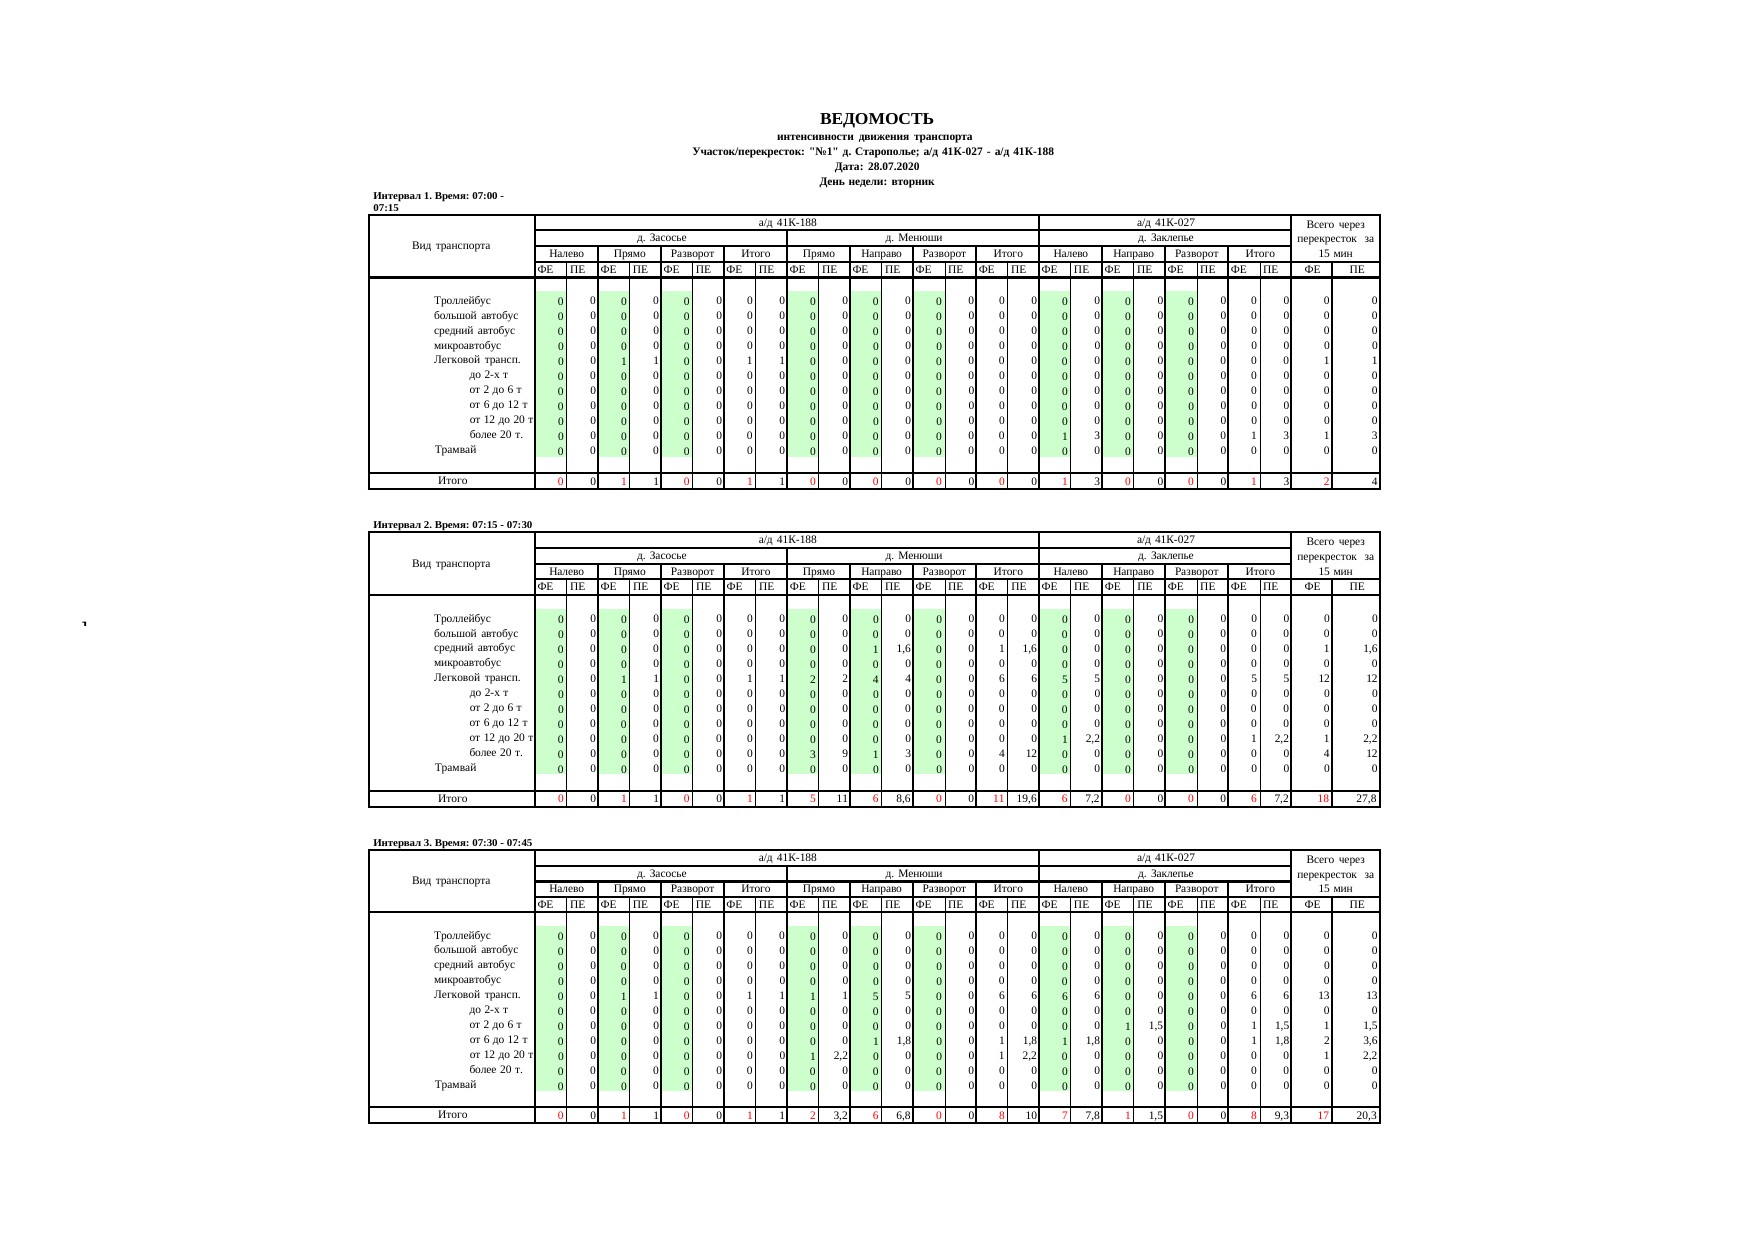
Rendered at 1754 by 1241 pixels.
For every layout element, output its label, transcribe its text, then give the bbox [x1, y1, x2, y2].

table_cell 0 0 0 0 6 0 1,5 1,8 0 0 0 [1261, 913, 1290, 1106]
table_cell ПЕ [819, 898, 849, 911]
table_cell 0 0 0 0 1 0 0 0 0 1 0 [1292, 279, 1331, 472]
table_cell Итого [1229, 247, 1290, 261]
table_cell 1 [599, 1108, 629, 1122]
table_cell [599, 774, 629, 790]
table_cell 0 0 0 0 0 0 0 0 0 0 0 [977, 279, 1007, 472]
table_cell ПЕ [756, 898, 786, 911]
table_cell [1166, 774, 1197, 790]
table_cell Разворот [662, 883, 723, 896]
table_cell 0 0 0 0 5 0 0 0 2,2 0 0 [1071, 596, 1101, 790]
table_cell 3 [1261, 474, 1290, 488]
table_cell 17 [1292, 1108, 1331, 1122]
table_cell 8 [977, 1108, 1007, 1122]
table_cell 0 [536, 474, 566, 488]
table_cell ФЕ [599, 898, 629, 911]
table_cell Итого [977, 565, 1038, 578]
table_cell ПЕ [1071, 898, 1101, 911]
table_cell 5 [788, 792, 818, 806]
table_cell [914, 457, 945, 472]
table_cell ФЕ [914, 898, 945, 911]
table_cell Налево [1040, 247, 1101, 261]
table_cell [788, 596, 818, 609]
table_cell 27,8 [1333, 792, 1379, 806]
table_cell 0 0 0 0 0 0 0 0 0 0 0 [536, 609, 566, 774]
table_cell 0 0 0 0 6 0 0 1 1 0 0 [977, 913, 1007, 1106]
table_cell ФЕ [536, 580, 566, 594]
table_cell 0 [693, 792, 723, 806]
table_header а/д 41К-188 [536, 851, 1038, 864]
table_cell 0 0 0 0 0 0 0 0 0 0 0 [946, 596, 975, 790]
table_cell Направо [1103, 247, 1164, 261]
table_cell ФЕ [1040, 263, 1070, 276]
table_cell 0 0 0 0 0 0 0 0 0 3 0 [1071, 279, 1101, 472]
table_cell ПЕ [882, 898, 912, 911]
table_cell д. Менюши [788, 867, 1038, 880]
table_cell 0 [819, 474, 849, 488]
table_cell 7,2 [1071, 792, 1101, 806]
table_cell 0 0 0 0 0 0 0 0 0 0 0 [1103, 609, 1133, 774]
table_header а/д 41К-027 [1040, 216, 1290, 229]
table_cell ПЕ [946, 580, 975, 594]
text Дата: 28.07.2020 [817, 159, 937, 173]
table_cell ПЕ [630, 263, 660, 276]
table_cell 20,3 [1333, 1108, 1379, 1122]
table_cell 0 0 0 0 1 0 0 0 0 3 0 [1333, 279, 1379, 472]
table_cell ФЕ [851, 898, 881, 911]
table_cell 0 0 0 0 0 0 0 0 0 0 0 [1198, 913, 1227, 1106]
table_cell 10 [1008, 1108, 1038, 1122]
table_cell 0 [914, 474, 945, 488]
table_cell 0 0 0 0 0 0 0 0 0 0 0 [693, 596, 723, 790]
table_cell [788, 457, 818, 472]
table_cell 1 [1103, 1108, 1133, 1122]
table_cell 2 [788, 1108, 818, 1122]
table_cell ФЕ [851, 580, 881, 594]
table_cell [662, 279, 692, 291]
table_cell 0 0 1,6 0 4 0 0 0 0 3 0 [882, 596, 912, 790]
table_cell ПЕ [567, 898, 597, 911]
table_cell [599, 1091, 629, 1106]
table_cell ФЕ [1166, 580, 1197, 594]
table_cell Разворот [914, 883, 975, 896]
table_cell 1 [756, 792, 786, 806]
table_cell 7,2 [1261, 792, 1290, 806]
table_cell 0 0 0 0 0 0 0 0 0 0 0 [914, 291, 945, 457]
table_header а/д 41К-027 [1040, 851, 1290, 864]
table_cell 0 0 0 0 1 0 0 0 2,2 0 0 [819, 913, 849, 1106]
table_cell 0 0 0 0 0 0 1 0 0 0 0 [1103, 926, 1133, 1091]
table_cell 0 [1134, 474, 1164, 488]
table_header а/д 41К-188 [536, 216, 1038, 229]
table_cell ФЕ [1103, 263, 1133, 276]
table_cell ПЕ [1333, 580, 1379, 594]
table_cell д. Заклепье [1040, 231, 1290, 245]
table_cell 0 0 0 0 1 0 0 0 0 0 0 [630, 279, 660, 472]
table_cell д. Засосье [536, 549, 786, 563]
table_cell ПЕ [1071, 263, 1101, 276]
table_cell 6,8 [882, 1108, 912, 1122]
table_cell [599, 457, 629, 472]
table_cell [1166, 1091, 1197, 1106]
table_cell Разворот [662, 247, 723, 261]
table_header Всего через перекресток за 15 мин [1292, 851, 1379, 896]
table_cell ФЕ [914, 580, 945, 594]
table_cell Направо [851, 565, 912, 578]
table_cell [599, 279, 629, 291]
table_header а/д 41К-188 [536, 533, 1038, 547]
table_cell 0 [1008, 474, 1038, 488]
table_cell ПЕ [1008, 263, 1038, 276]
table_cell ПЕ [1333, 263, 1379, 276]
table_cell 0 [1198, 474, 1227, 488]
table_cell Итого [1229, 883, 1290, 896]
table_cell ФЕ [788, 580, 818, 594]
table_cell ФЕ [1040, 580, 1070, 594]
table_cell 0 [1198, 792, 1227, 806]
table_cell 0 [851, 474, 881, 488]
table_cell 0 0 0 0 0 0 0 0 0 0 0 [1198, 279, 1227, 472]
table_cell [1166, 596, 1197, 609]
table_cell 0 0 0 0 1 0 0 0 0 0 0 [599, 926, 629, 1091]
table_cell [662, 457, 692, 472]
table_cell ПЕ [1134, 898, 1164, 911]
table_cell [1040, 279, 1070, 291]
table_cell [914, 279, 945, 291]
table_cell 0 0 0 0 5 0 0 0 1 0 0 [1229, 596, 1260, 790]
table_cell 0 0 0 0 0 0 0 0 0 0 0 [1134, 596, 1164, 790]
table_cell 0 [977, 474, 1007, 488]
table_cell [851, 279, 881, 291]
table_cell 0 0 0 0 0 0 0 0 0 0 0 [946, 279, 975, 472]
table_cell 0 [1166, 474, 1197, 488]
table_cell Налево [1040, 565, 1101, 578]
table_cell 0 0 0 0 1 0 0 0 0 0 0 [725, 596, 755, 790]
table_cell 0 0 0 0 1 0 0 0 0 0 0 [630, 913, 660, 1106]
table_cell ПЕ [819, 580, 849, 594]
table_cell ФЕ [725, 580, 755, 594]
table_cell ФЕ [536, 263, 566, 276]
table_cell ПЕ [1071, 580, 1101, 594]
table_cell 0 0 0 0 2 0 0 0 0 9 0 [819, 596, 849, 790]
table_cell [788, 279, 818, 291]
table_cell 0 0 0 0 13 0 1 2 1 0 0 [1292, 913, 1331, 1106]
table_cell 8,6 [882, 792, 912, 806]
table_cell Разворот [662, 565, 723, 578]
table_cell ФЕ [1292, 580, 1331, 594]
table_header Всего через перекресток за 15 мин [1292, 216, 1379, 261]
table_cell 0 0 0 0 0 0 0 0 0 0 0 [662, 609, 692, 774]
table_cell 0 [662, 1108, 692, 1122]
table_cell 0 [693, 474, 723, 488]
table_cell [788, 1091, 818, 1106]
table_cell ФЕ [788, 898, 818, 911]
table_cell ПЕ [946, 898, 975, 911]
table_cell 1 [630, 474, 660, 488]
table_cell Направо [851, 883, 912, 896]
table_cell 1 [725, 792, 755, 806]
table_cell 0 0 0 0 0 0 0 0 0 0 0 [788, 291, 818, 457]
table_cell 1 [630, 1108, 660, 1122]
table_cell ПЕ [567, 263, 597, 276]
table_cell ФЕ [977, 898, 1007, 911]
table_cell ПЕ [1198, 263, 1227, 276]
table_header Всего через перекресток за 15 мин [1292, 533, 1379, 578]
table_cell ФЕ [977, 263, 1007, 276]
table_cell [1040, 774, 1070, 790]
table_cell Итого [370, 474, 534, 488]
table_cell 1 [630, 792, 660, 806]
table_header Вид транспорта [370, 851, 534, 911]
table_cell 0 0 0 0 0 0 0 0 0 0 0 [882, 279, 912, 472]
table_cell Разворот [914, 565, 975, 578]
table_cell ПЕ [1333, 898, 1379, 911]
table_cell 0 0 0 0 1 0 0 0 0 0 0 [599, 609, 629, 774]
table_cell 11 [977, 792, 1007, 806]
table_cell 0 0 0 0 1 0 0 0 1 0 0 [788, 926, 818, 1091]
table_cell 0 0 0 0 0 0 0 0 0 0 0 [946, 913, 975, 1106]
table_cell ПЕ [1198, 580, 1227, 594]
table_cell 3,2 [819, 1108, 849, 1122]
table_cell 0 0 0 0 0 0 0 0 0 0 0 [914, 926, 945, 1091]
table_cell Налево [536, 247, 597, 261]
table_cell ФЕ [1229, 580, 1260, 594]
table_cell 18 [1292, 792, 1331, 806]
table_cell 0 [946, 792, 975, 806]
table_cell д. Засосье [536, 867, 786, 880]
table_cell ФЕ [1166, 263, 1197, 276]
table_cell 0 0 0 0 1 0 0 0 0 0 0 [599, 291, 629, 457]
table_cell [914, 774, 945, 790]
table_cell [536, 1091, 566, 1106]
table_cell ПЕ [567, 580, 597, 594]
table_cell д. Менюши [788, 549, 1038, 563]
table_cell [662, 774, 692, 790]
table_cell ПЕ [946, 263, 975, 276]
table_cell [662, 913, 692, 926]
table_cell ПЕ [1198, 898, 1227, 911]
table_cell 0 [567, 474, 597, 488]
table_cell 8 [1229, 1108, 1260, 1122]
table_cell 0 0 0 0 6 0 1 1 0 0 0 [1229, 913, 1260, 1106]
table_cell ФЕ [725, 263, 755, 276]
table_cell 0 0 0 0 0 0 0 0 0 0 0 [567, 279, 597, 472]
table_cell 0 0 0 0 5 0 0 0 2,2 0 0 [1261, 596, 1290, 790]
table_cell [851, 913, 881, 926]
table_cell 0 [1103, 792, 1133, 806]
table_cell 0 0 0 0 0 0 0 0 0 0 0 [1166, 291, 1197, 457]
table_cell 0 0 0 0 0 0 0 0 0 0 0 [1198, 596, 1227, 790]
table_cell [788, 913, 818, 926]
text Интервал 1. Время: 07:00 - 07:15 [373, 189, 532, 213]
table_cell 0 0 0 0 0 0 0 0 0 0 0 [536, 291, 566, 457]
table_cell 0 0 0 0 0 0 0 0 0 0 0 [1008, 279, 1038, 472]
table_cell 3 [1071, 474, 1101, 488]
table_cell 0 0 0 0 0 0 0 0 0 0 0 [914, 609, 945, 774]
table_cell ФЕ [1292, 898, 1331, 911]
table_cell д. Заклепье [1040, 867, 1290, 880]
table_cell ФЕ [851, 263, 881, 276]
table_cell [1166, 457, 1197, 472]
table_cell ФЕ [1229, 898, 1260, 911]
table_cell 0 [536, 1108, 566, 1122]
table_cell ФЕ [662, 263, 692, 276]
table_cell 0 [946, 474, 975, 488]
table_cell ПЕ [1134, 263, 1164, 276]
table_cell Прямо [599, 565, 660, 578]
table_header а/д 41К-027 [1040, 533, 1290, 547]
table_cell Итого [977, 247, 1038, 261]
table_cell Направо [851, 247, 912, 261]
table_cell 0 [1166, 792, 1197, 806]
table_cell ФЕ [662, 580, 692, 594]
table_cell ПЕ [693, 263, 723, 276]
table_cell 0 0 0 0 5 0 0 0 1 0 0 [1040, 609, 1070, 774]
table_cell ПЕ [882, 580, 912, 594]
table_cell [1103, 913, 1133, 926]
table_cell ФЕ [977, 580, 1007, 594]
table_cell [851, 457, 881, 472]
table_cell ФЕ [599, 580, 629, 594]
table_cell 0 [536, 792, 566, 806]
table_cell Итого [1229, 565, 1290, 578]
table_cell Налево [1040, 883, 1101, 896]
table_cell 0 [788, 474, 818, 488]
table_cell 0 0 0 0 1 0 0 0 0 0 0 [756, 596, 786, 790]
table_cell ПЕ [882, 263, 912, 276]
table_cell [536, 774, 566, 790]
table_cell [1103, 279, 1133, 291]
table_cell 1 [599, 474, 629, 488]
table_cell [599, 913, 629, 926]
table_cell Троллейбус большой автобус средний автобус микроавтобус Легковой трансп. до 2-х т от 2 до 6 т от 6 до 12 т от 12 до 20 т более 20 т. Трамвай [370, 913, 534, 1106]
table_cell Итого [725, 565, 786, 578]
table_cell ПЕ [819, 263, 849, 276]
table_cell [599, 596, 629, 609]
table_cell 0 [1166, 1108, 1197, 1122]
table_cell 0 0 0 0 6 0 0 1 0 0 0 [1040, 926, 1070, 1091]
table_cell Разворот [1166, 247, 1227, 261]
table_cell 1 [599, 792, 629, 806]
table_cell 0 [1198, 1108, 1227, 1122]
table_cell 4 [1333, 474, 1379, 488]
table_cell [1040, 457, 1070, 472]
table_cell ФЕ [536, 898, 566, 911]
table_header Вид транспорта [370, 533, 534, 594]
table_cell [536, 457, 566, 472]
table_cell 19,6 [1008, 792, 1038, 806]
text День недели: вторник [817, 174, 937, 188]
table_header Вид транспорта [370, 216, 534, 276]
table_cell 0 0 0 0 1 0 0 0 0 0 0 [756, 279, 786, 472]
table_cell 0 0 0 0 5 0 0 1 0 0 0 [851, 926, 881, 1091]
table_cell ПЕ [630, 898, 660, 911]
table_cell [662, 596, 692, 609]
table_cell 0 0 0 0 0 0 0 0 0 0 0 [1166, 609, 1197, 774]
table_cell [851, 1091, 881, 1106]
table_cell Разворот [1166, 883, 1227, 896]
table_cell 6 [851, 1108, 881, 1122]
table_cell 0 0 0 0 0 0 0 0 0 0 0 [1103, 291, 1133, 457]
table_cell Итого [725, 883, 786, 896]
table_cell 0 0 0 0 5 0 0 1,8 0 0 0 [882, 913, 912, 1106]
table_cell 0 0 0 0 13 0 1,5 3,6 2,2 0 0 [1333, 913, 1379, 1106]
table_cell 7,8 [1071, 1108, 1101, 1122]
table_cell 0 0 0 0 6 0 0 1,8 2,2 0 0 [1008, 913, 1038, 1106]
table_cell 1,5 [1134, 1108, 1164, 1122]
table_cell ФЕ [1040, 898, 1070, 911]
table_cell 0 [567, 792, 597, 806]
table_cell ФЕ [914, 263, 945, 276]
text интенсивности движения транспорта Участок/перекресток: "№1" д. Старополье; а/д 41К-027 - а/д 41К-188 [692, 129, 1062, 158]
table_cell ПЕ [693, 580, 723, 594]
table_cell 0 0 0 0 0 0 0 0 0 0 0 [1134, 279, 1164, 472]
table_cell 1 [756, 474, 786, 488]
table_cell ФЕ [662, 898, 692, 911]
table_cell 1 [1229, 474, 1260, 488]
table_cell [1103, 457, 1133, 472]
table_cell [851, 774, 881, 790]
table_cell Разворот [914, 247, 975, 261]
table_cell Разворот [1166, 565, 1227, 578]
table_cell 0 [914, 792, 945, 806]
table_cell [536, 913, 566, 926]
table_cell 6 [1040, 792, 1070, 806]
table_cell Итого [370, 1108, 534, 1122]
table_cell 0 0 1,6 0 6 0 0 0 0 12 0 [1008, 596, 1038, 790]
table_cell [851, 596, 881, 609]
table_cell Направо [1103, 565, 1164, 578]
table_cell 0 0 0 0 0 0 1,5 0 0 0 0 [1134, 913, 1164, 1106]
table_cell 0 0 0 0 1 0 0 0 0 0 0 [725, 913, 755, 1106]
table_cell д. Заклепье [1040, 549, 1290, 563]
table_cell 0 0 0 0 0 0 0 0 0 0 0 [567, 596, 597, 790]
table_cell ФЕ [1166, 898, 1197, 911]
table_cell 0 0 1 0 12 0 0 0 1 4 0 [1292, 596, 1331, 790]
table_cell 0 [693, 1108, 723, 1122]
table_cell 0 0 0 0 1 0 0 0 0 0 0 [630, 596, 660, 790]
table_cell 1 [756, 1108, 786, 1122]
table_cell [914, 596, 945, 609]
table_cell Прямо [788, 247, 849, 261]
table_cell 9,3 [1261, 1108, 1290, 1122]
table_cell ФЕ [1103, 898, 1133, 911]
table_cell 0 0 0 0 2 0 0 0 0 3 0 [788, 609, 818, 774]
table_cell 0 0 0 0 0 0 0 0 0 0 0 [536, 926, 566, 1091]
table_cell Итого [977, 883, 1038, 896]
table_cell [788, 774, 818, 790]
table_cell [914, 913, 945, 926]
table_cell ПЕ [630, 580, 660, 594]
table_cell Налево [536, 565, 597, 578]
table_cell 0 0 0 0 1 0 0 0 0 0 0 [756, 913, 786, 1106]
table_cell ПЕ [1261, 898, 1290, 911]
table_cell 0 [1134, 792, 1164, 806]
table_cell 6 [851, 792, 881, 806]
table_cell ФЕ [1229, 263, 1260, 276]
table_cell ПЕ [1261, 263, 1290, 276]
table_cell 0 0 0 0 0 0 0 0 0 0 0 [693, 913, 723, 1106]
table_cell 0 [1103, 474, 1133, 488]
table_cell ФЕ [1103, 580, 1133, 594]
table_cell 0 [882, 474, 912, 488]
table_cell ФЕ [725, 898, 755, 911]
table_cell 0 [662, 474, 692, 488]
table_cell ПЕ [693, 898, 723, 911]
table_cell [1040, 913, 1070, 926]
table_cell 0 0 0 0 0 0 0 0 0 3 0 [1261, 279, 1290, 472]
table_cell [1040, 1091, 1070, 1106]
table_cell ПЕ [1261, 580, 1290, 594]
table_cell 6 [1229, 792, 1260, 806]
table_cell 0 0 0 0 6 0 0 1,8 0 0 0 [1071, 913, 1101, 1106]
table_cell 0 [946, 1108, 975, 1122]
table_cell 0 0 0 0 0 0 0 0 0 0 0 [567, 913, 597, 1106]
table_cell Троллейбус большой автобус средний автобус микроавтобус Легковой трансп. до 2-х т от 2 до 6 т от 6 до 12 т от 12 до 20 т более 20 т. Трамвай [370, 279, 534, 472]
table_cell 0 0 1 0 4 0 0 0 0 1 0 [851, 609, 881, 774]
table_cell ПЕ [1134, 580, 1164, 594]
table_cell 0 0 0 0 0 0 0 0 0 0 0 [662, 291, 692, 457]
table_cell ПЕ [756, 263, 786, 276]
table_cell [536, 279, 566, 291]
table_cell Направо [1103, 883, 1164, 896]
table_cell 0 0 0 0 0 0 0 0 0 1 0 [1040, 291, 1070, 457]
table_cell [1040, 596, 1070, 609]
table_cell 1 [725, 1108, 755, 1122]
table_cell ФЕ [1292, 263, 1331, 276]
table_cell [1103, 774, 1133, 790]
table_cell 0 [914, 1108, 945, 1122]
table_cell Итого [370, 792, 534, 806]
table_cell 0 [662, 792, 692, 806]
table_cell Итого [725, 247, 786, 261]
table_cell 0 0 0 0 0 0 0 0 0 1 0 [1229, 279, 1260, 472]
table_cell Прямо [788, 883, 849, 896]
subtitle ВЕДОМОСТЬ [817, 109, 937, 128]
table_cell Троллейбус большой автобус средний автобус микроавтобус Легковой трансп. до 2-х т от 2 до 6 т от 6 до 12 т от 12 до 20 т более 20 т. Трамвай [370, 596, 534, 790]
table_cell 1 [725, 474, 755, 488]
table_cell [1103, 1091, 1133, 1106]
table_cell [914, 1091, 945, 1106]
table_cell ФЕ [788, 263, 818, 276]
table_cell д. Засосье [536, 231, 786, 245]
table_cell [1166, 279, 1197, 291]
table_cell 0 0 0 0 0 0 0 0 0 0 0 [1166, 926, 1197, 1091]
table_cell [1166, 913, 1197, 926]
table_cell 0 0 1 0 6 0 0 0 0 4 0 [977, 596, 1007, 790]
table_cell [1103, 596, 1133, 609]
table_cell ПЕ [756, 580, 786, 594]
table_cell [536, 596, 566, 609]
table_cell 0 0 0 0 0 0 0 0 0 0 0 [693, 279, 723, 472]
table_cell 0 [567, 1108, 597, 1122]
table_cell Прямо [788, 565, 849, 578]
table_cell Налево [536, 883, 597, 896]
table_cell 0 0 0 0 0 0 0 0 0 0 0 [851, 291, 881, 457]
table_cell 0 0 0 0 1 0 0 0 0 0 0 [725, 279, 755, 472]
table_cell 11 [819, 792, 849, 806]
table_cell [662, 1091, 692, 1106]
table_cell 0 0 0 0 0 0 0 0 0 0 0 [662, 926, 692, 1091]
table_cell 0 0 0 0 0 0 0 0 0 0 0 [819, 279, 849, 472]
table_cell 7 [1040, 1108, 1070, 1122]
table_cell ФЕ [599, 263, 629, 276]
table_cell Прямо [599, 247, 660, 261]
table_cell 1 [1040, 474, 1070, 488]
table_cell ПЕ [1008, 580, 1038, 594]
table_cell Прямо [599, 883, 660, 896]
table_cell 0 0 1,6 0 12 0 0 0 2,2 12 0 [1333, 596, 1379, 790]
table_cell ПЕ [1008, 898, 1038, 911]
table_cell д. Менюши [788, 231, 1038, 245]
table_cell 2 [1292, 474, 1331, 488]
